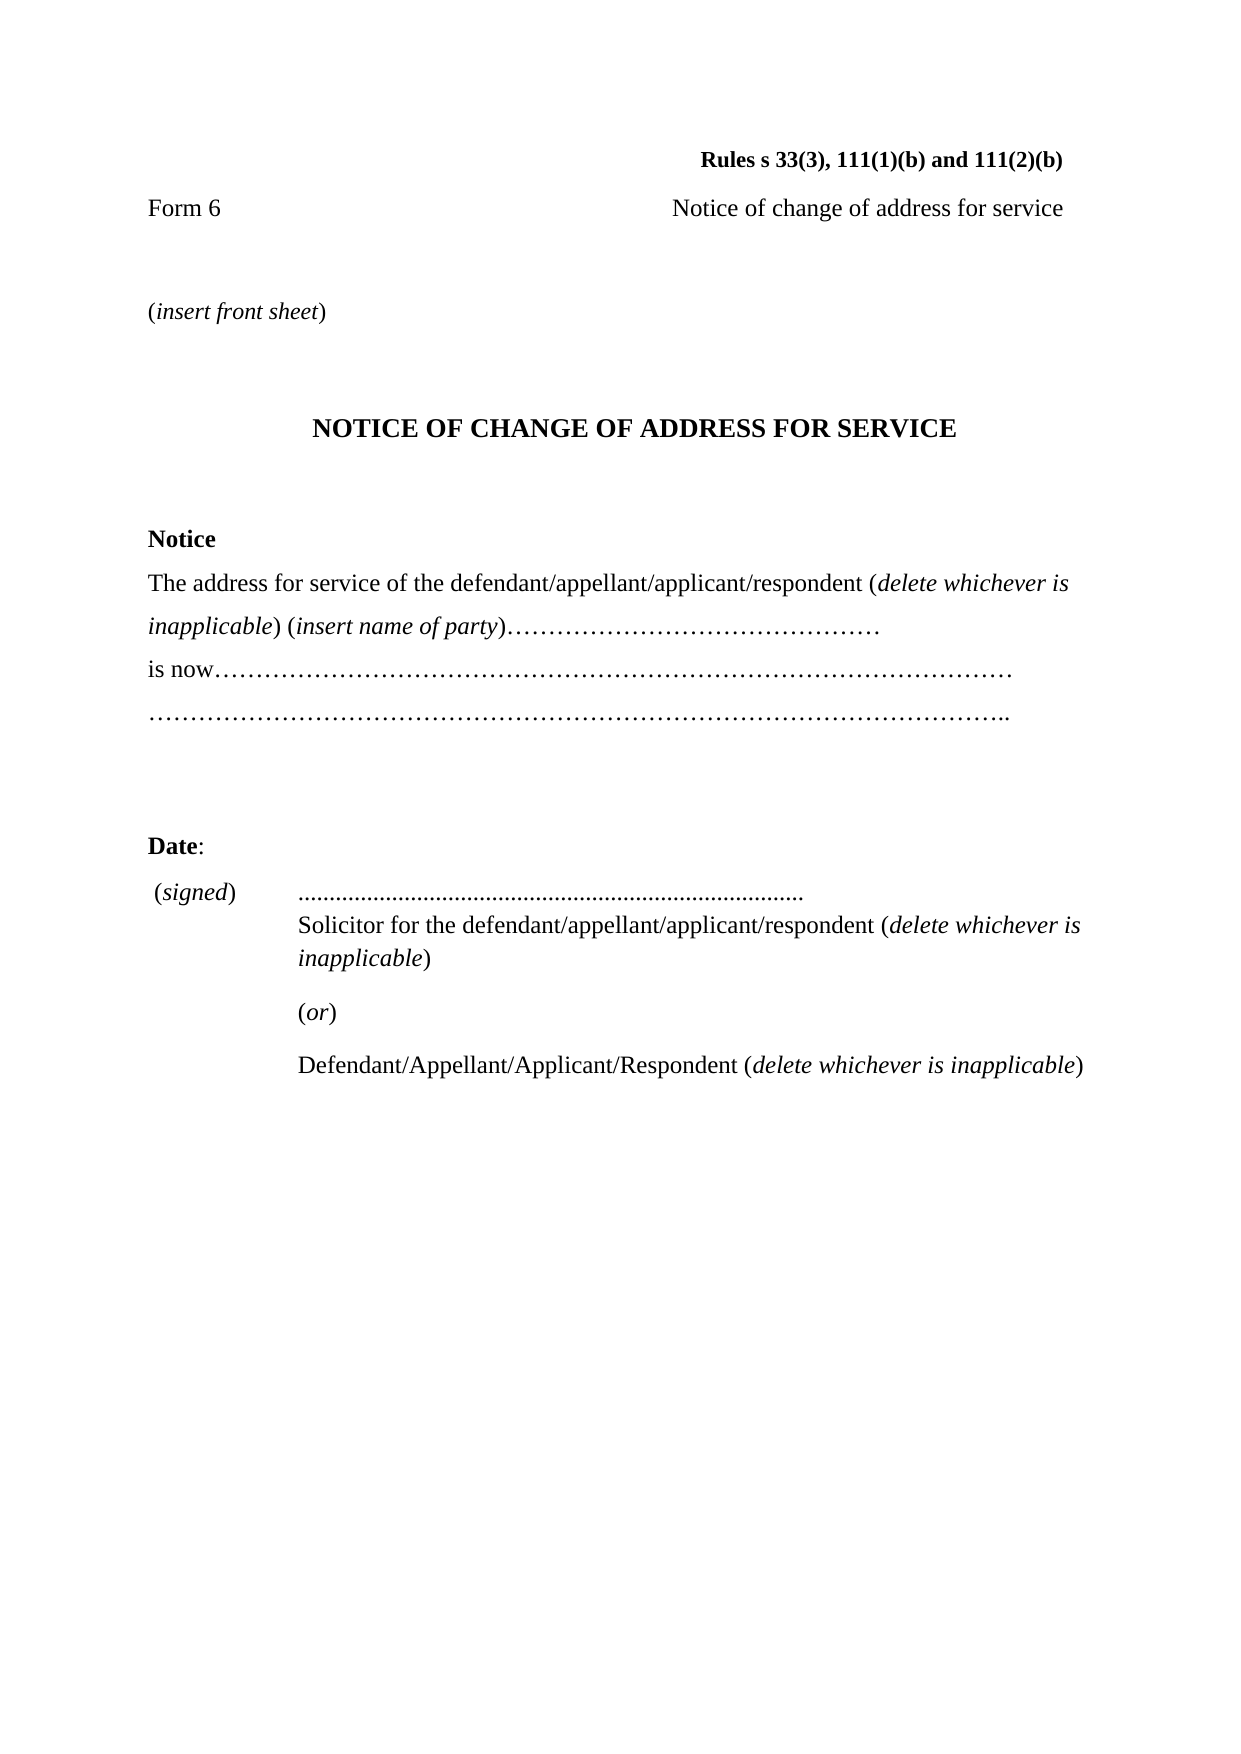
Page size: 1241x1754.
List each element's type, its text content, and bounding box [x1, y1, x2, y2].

text (insert front sheet) [148, 297, 1122, 324]
text Defendant/Appellant/Applicant/Respondent (delete whichever is inapplicable) [298, 1051, 1122, 1079]
text Form 6 Notice of change of address for service [148, 193, 1122, 222]
text Notice [148, 524, 1122, 553]
text The address for service of the defendant/appellant/applicant/respondent (delete whichever is inapplicable) (insert name of party)……………………………………… [148, 568, 1122, 639]
text Rules s 33(3), 111(1)(b) and 111(2)(b) [148, 146, 1122, 172]
text Solicitor for the defendant/appellant/applicant/respondent (delete whichever is inapplicable) [298, 910, 1122, 972]
text ………………………………………………………………………………………….. [148, 697, 1122, 726]
text (signed) ................................................................................. [148, 877, 1122, 906]
text Date: [148, 831, 1122, 860]
subtitle NOTICE OF CHANGE OF ADDRESS FOR SERVICE [148, 412, 1122, 443]
text (or) [298, 997, 1122, 1025]
text is now…………………………………………………………………………………… [148, 654, 1122, 683]
